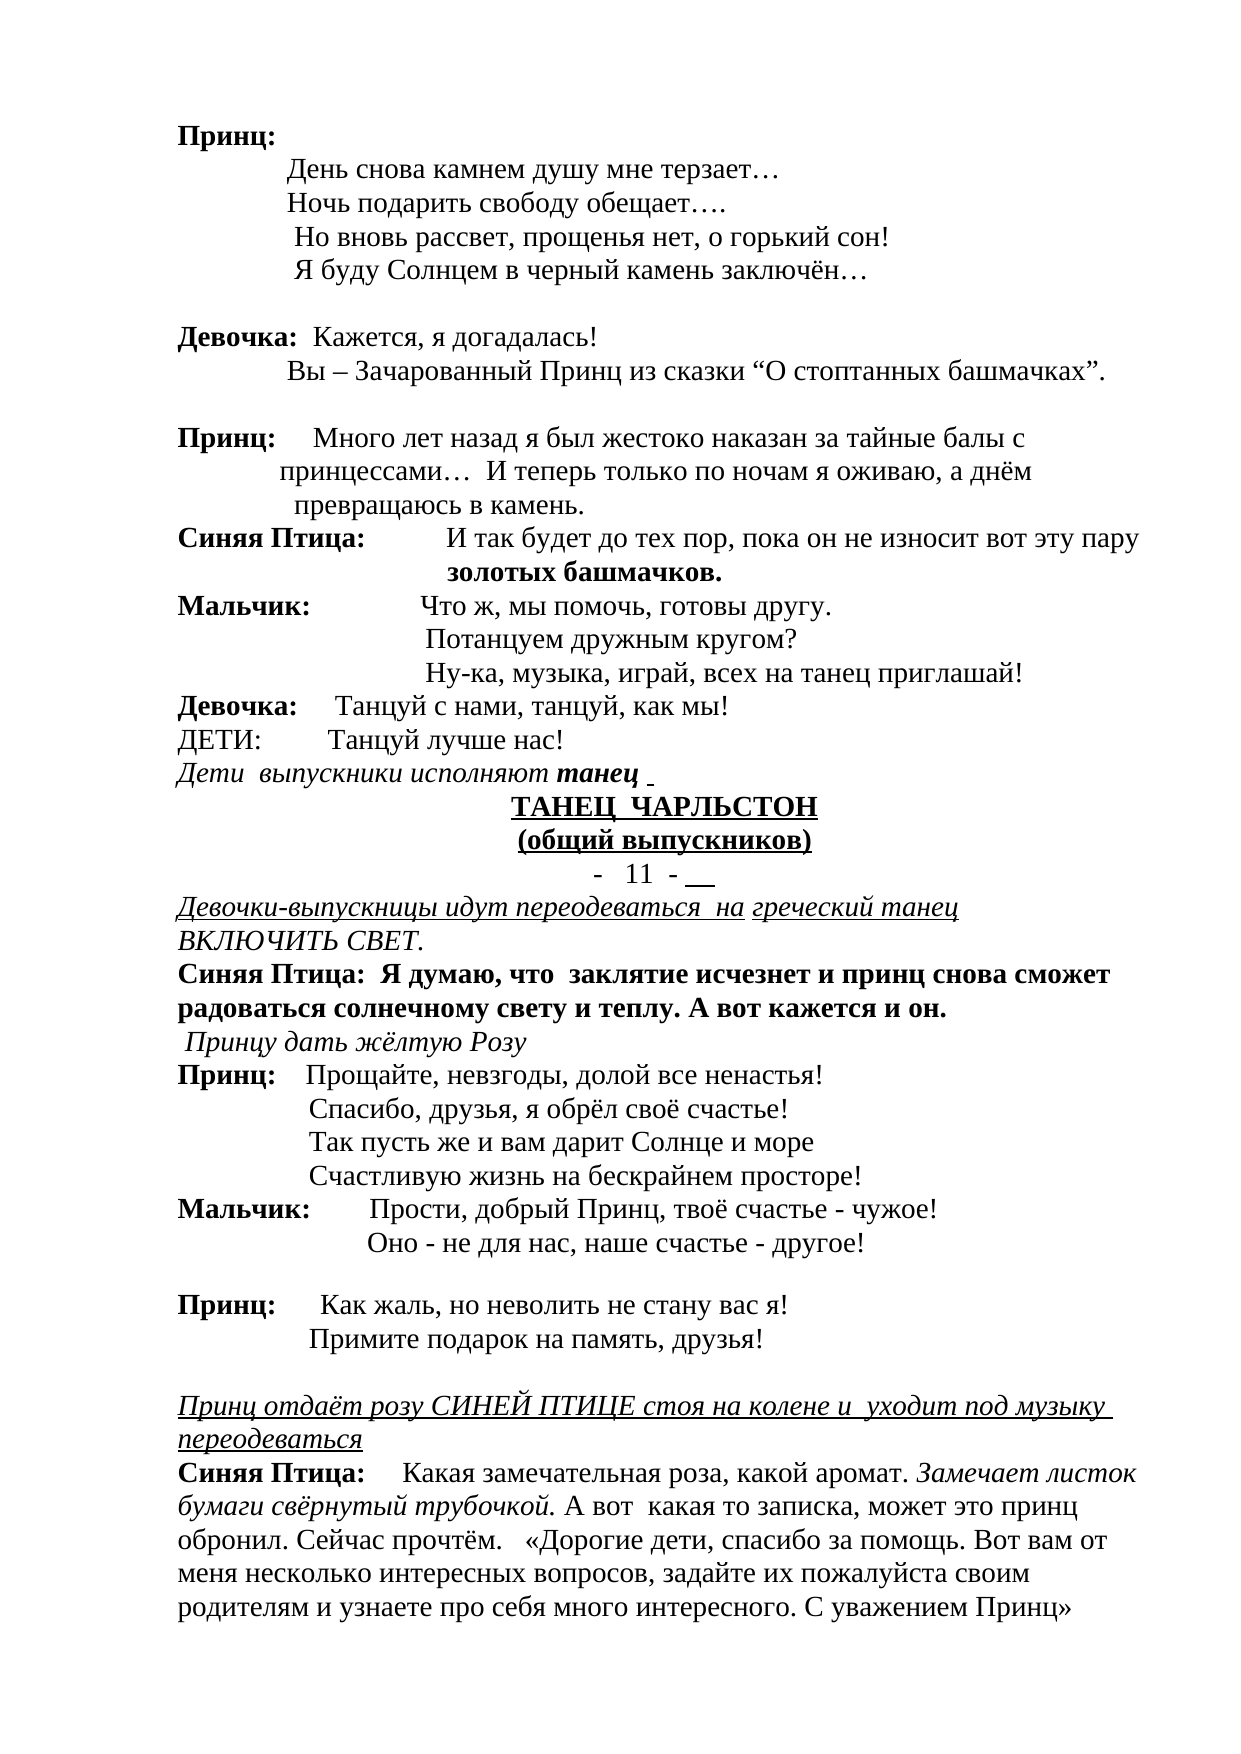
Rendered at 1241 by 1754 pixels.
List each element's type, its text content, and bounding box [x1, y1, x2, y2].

text Принц: Как жаль, но неволить не стану вас я! [177, 1287, 1152, 1321]
text золотых башмачков. [177, 554, 1152, 588]
text Спасибо, друзья, я обрёл своё счастье! [177, 1091, 1152, 1124]
text Девочка: Танцуй с нами, танцуй, как мы! [177, 688, 1152, 722]
text Примите подарок на память, друзья! [177, 1321, 1152, 1354]
text Синяя Птица: И так будет до тех пор, пока он не износит вот эту пару [177, 521, 1152, 554]
text Дети выпускники исполняют танец [177, 755, 1152, 789]
text Девочка: Кажется, я догадалась! [177, 319, 1152, 353]
text Принц: [177, 118, 1152, 152]
text Оно - не для нас, наше счастье - другое! [177, 1225, 1152, 1258]
text Принцу дать жёлтую Розу [177, 1024, 1152, 1057]
text ВКЛЮЧИТЬ СВЕТ. [177, 923, 1152, 957]
text - 11 - [177, 856, 1152, 889]
text Принц отдаёт розу СИНЕЙ ПТИЦЕ стоя на колене и уходит под музыку переодеваться [177, 1388, 1152, 1455]
text принцессами… И теперь только по ночам я оживаю, а днём [177, 453, 1152, 487]
text Вы – Зачарованный Принц из сказки “О стоптанных башмачках”. [177, 353, 1152, 386]
text Ну-ка, музыка, играй, всех на танец приглашай! [177, 655, 1152, 688]
text Мальчик: Прости, добрый Принц, твоё счастье - чужое! [177, 1191, 1152, 1225]
text Я буду Солнцем в черный камень заключён… [177, 252, 1152, 286]
text Синяя Птица: Я думаю, что заклятие исчезнет и принц снова сможет радоваться солнечному свету и теплу. А вот кажется и он. [177, 957, 1152, 1024]
text Девочки-выпускницы идут переодеваться на греческий танец [177, 889, 1152, 923]
text Счастливую жизнь на бескрайнем просторе! [177, 1158, 1152, 1191]
text ДЕТИ: Танцуй лучше нас! [177, 722, 1152, 755]
text Принц: Много лет назад я был жестоко наказан за тайные балы с [177, 420, 1152, 453]
text Так пусть же и вам дарит Солнце и море [177, 1124, 1152, 1158]
text Синяя Птица: Какая замечательная роза, какой аромат. Замечает листок бумаги свёрнутый трубочкой. А вот какая то записка, может это принц обронил. Сейчас прочтём. «Дорогие дети, спасибо за помощь. Вот вам от меня несколько интересных вопросов, задайте их пожалуйста своим родителям и узнаете про себя много интересного. С уважением Принц» [177, 1455, 1152, 1623]
text Мальчик: Что ж, мы помочь, готовы другу. [177, 588, 1152, 621]
text Но вновь рассвет, прощенья нет, о горький сон! [177, 219, 1152, 252]
text превращаюсь в камень. [177, 487, 1152, 521]
text Принц: Прощайте, невзгоды, долой все ненастья! [177, 1057, 1152, 1091]
text День снова камнем душу мне терзает… [177, 152, 1152, 185]
text (общий выпускников) [177, 822, 1152, 856]
text ТАНЕЦ ЧАРЛЬСТОН [177, 789, 1152, 822]
text Ночь подарить свободу обещает…. [177, 185, 1152, 219]
text Потанцуем дружным кругом? [177, 621, 1152, 655]
